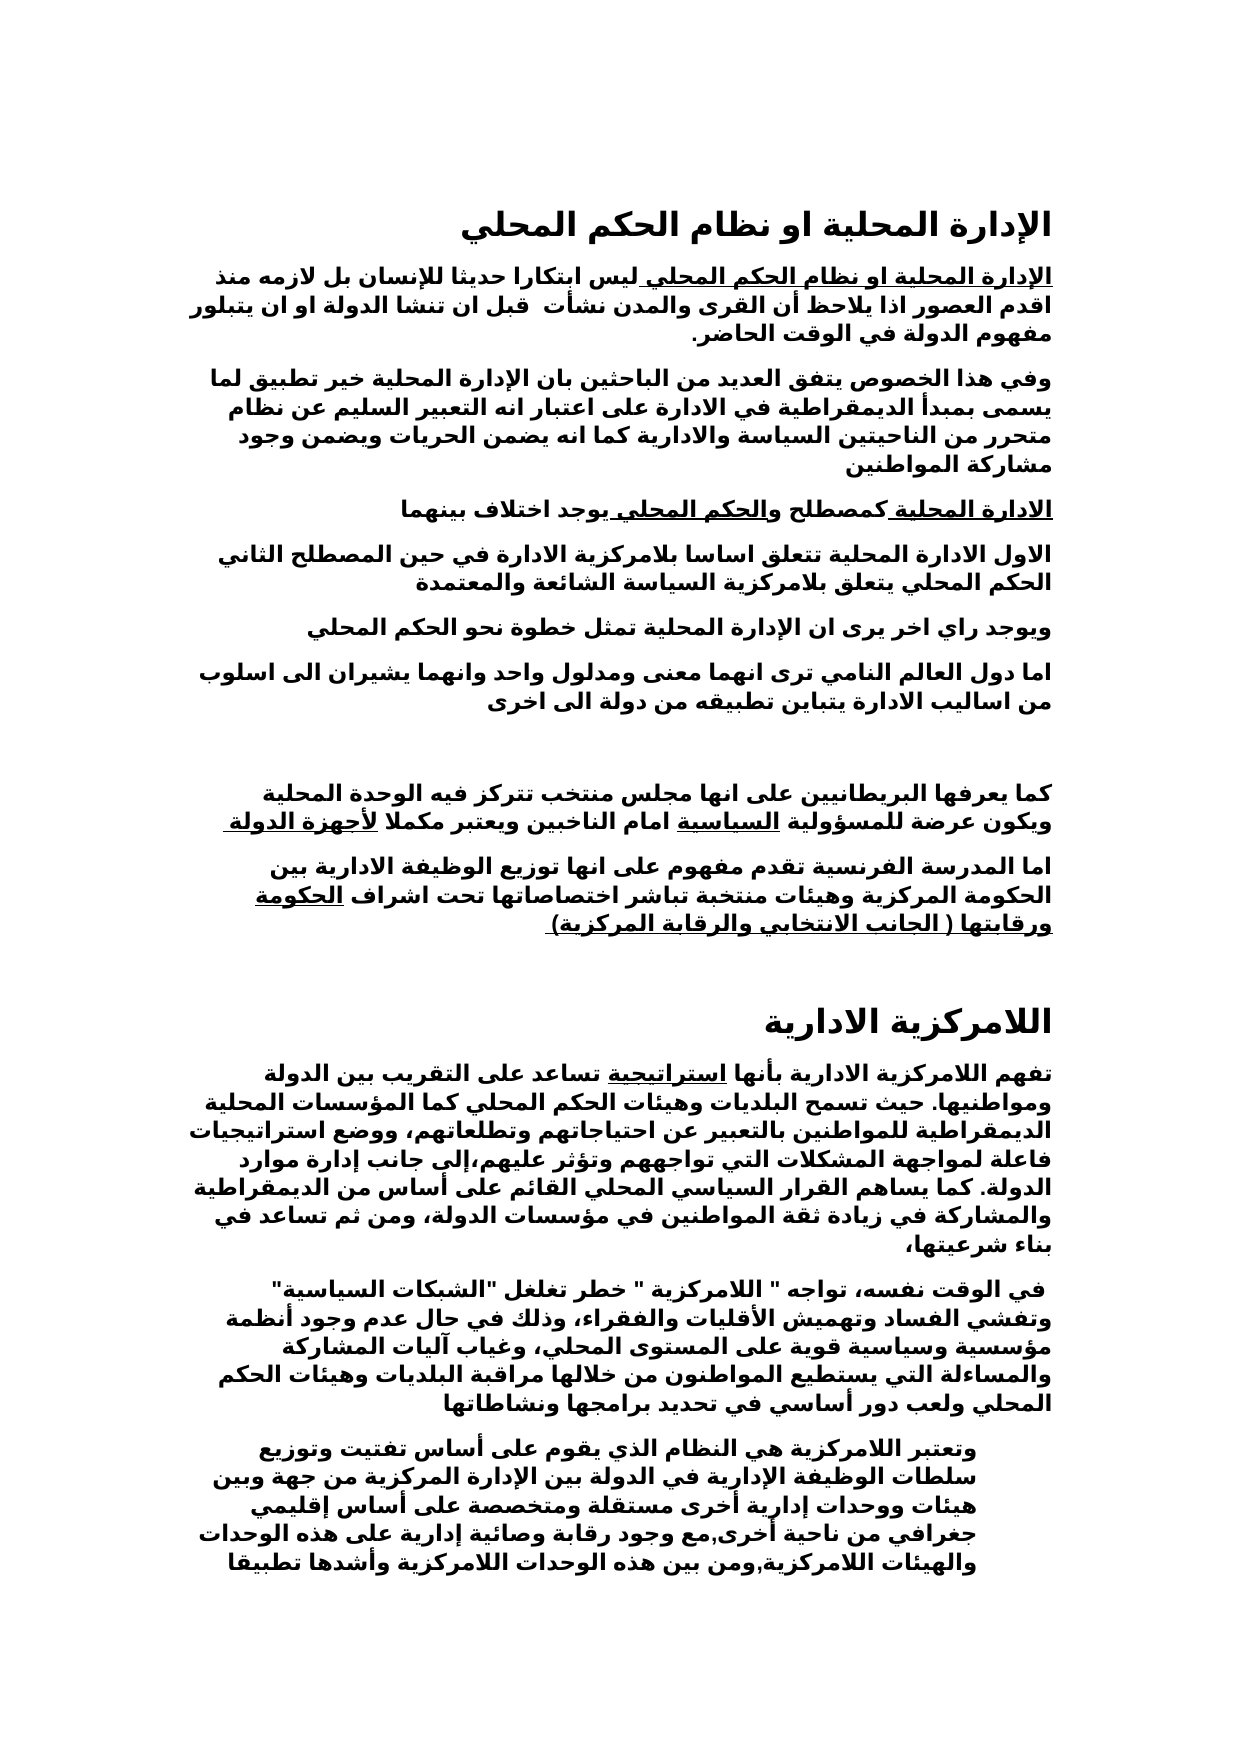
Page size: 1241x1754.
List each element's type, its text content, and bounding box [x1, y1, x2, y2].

text الادارة المحلية كمصطلح والحكم المحلي يوجد اختلاف بينهما [187, 496, 1053, 522]
text الاول الادارة المحلية تتعلق اساسا بلامركزية الادارة في حين المصطلح الثاني الحكم المحلي يتعلق بلامركزية السياسة الشائعة والمعتمدة [187, 541, 1053, 596]
text وفي هذا الخصوص يتفق العديد من الباحثين بان الإدارة المحلية خير تطبيق لما يسمى بمبدأ الديمقراطية في الادارة على اعتبار انه التعبير السليم عن نظام متحرر من الناحيتين السياسة والادارية كما انه يضمن الحريات ويضمن وجود مشاركة المواطنين [187, 365, 1053, 477]
text الإدارة المحلية او نظام الحكم المحلي [187, 205, 1053, 243]
text ويوجد راي اخر يرى ان الإدارة المحلية تمثل خطوة نحو الحكم المحلي [187, 614, 1053, 641]
text اما المدرسة الفرنسية تقدم مفهوم على انها توزيع الوظيفة الادارية بين الحكومة المركزية وهيئات منتخبة تباشر اختصاصاتها تحت اشراف الحكومة ورقابتها ( الجانب الانتخابي والرقابة المركزية) [187, 853, 1053, 937]
text اما دول العالم النامي ترى انهما معنى ومدلول واحد وانهما يشيران الى اسلوب من اساليب الادارة يتباين تطبيقه من دولة الى اخرى [187, 659, 1053, 714]
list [187, 1435, 1015, 1575]
text تفهم اللامركزية الادارية بأنها استراتيجية تساعد على التقريب بين الدولة ومواطنيها. حيث تسمح البلديات وهيئات الحكم المحلي كما المؤسسات المحلية الديمقراطية للمواطنين بالتعبير عن احتياجاتهم وتطلعاتهم، ووضع استراتيجيات فاعلة لمواجهة المشكلات التي تواجههم وتؤثر عليهم،إلى جانب إدارة موارد الدولة. كما يساهم القرار السياسي المحلي القائم على أساس من الديمقراطية والمشاركة في زيادة ثقة المواطنين في مؤسسات الدولة، ومن ثم تساعد في بناء شرعيتها، [187, 1060, 1053, 1257]
text اللامركزية الادارية [187, 1002, 1053, 1041]
text الإدارة المحلية او نظام الحكم المحلي ليس ابتكارا حديثا للإنسان بل لازمه منذ اقدم العصور اذا يلاحظ أن القرى والمدن نشأت قبل ان تنشا الدولة او ان يتبلور مفهوم الدولة في الوقت الحاضر. [187, 263, 1053, 346]
text كما يعرفها البريطانيين على انها مجلس منتخب تتركز فيه الوحدة المحلية ويكون عرضة للمسؤولية السياسية امام الناخبين ويعتبر مكملا لأجهزة الدولة [187, 780, 1053, 834]
text في الوقت نفسه، تواجه " اللامركزية " خطر تغلغل "الشبكات السياسية" وتفشي الفساد وتهميش الأقليات والفقراء، وذلك في حال عدم وجود أنظمة مؤسسية وسياسية قوية على المستوى المحلي، وغياب آليات المشاركة والمساءلة التي يستطيع المواطنون من خلالها مراقبة البلديات وهيئات الحكم المحلي ولعب دور أساسي في تحديد برامجها ونشاطاتها [187, 1276, 1053, 1416]
